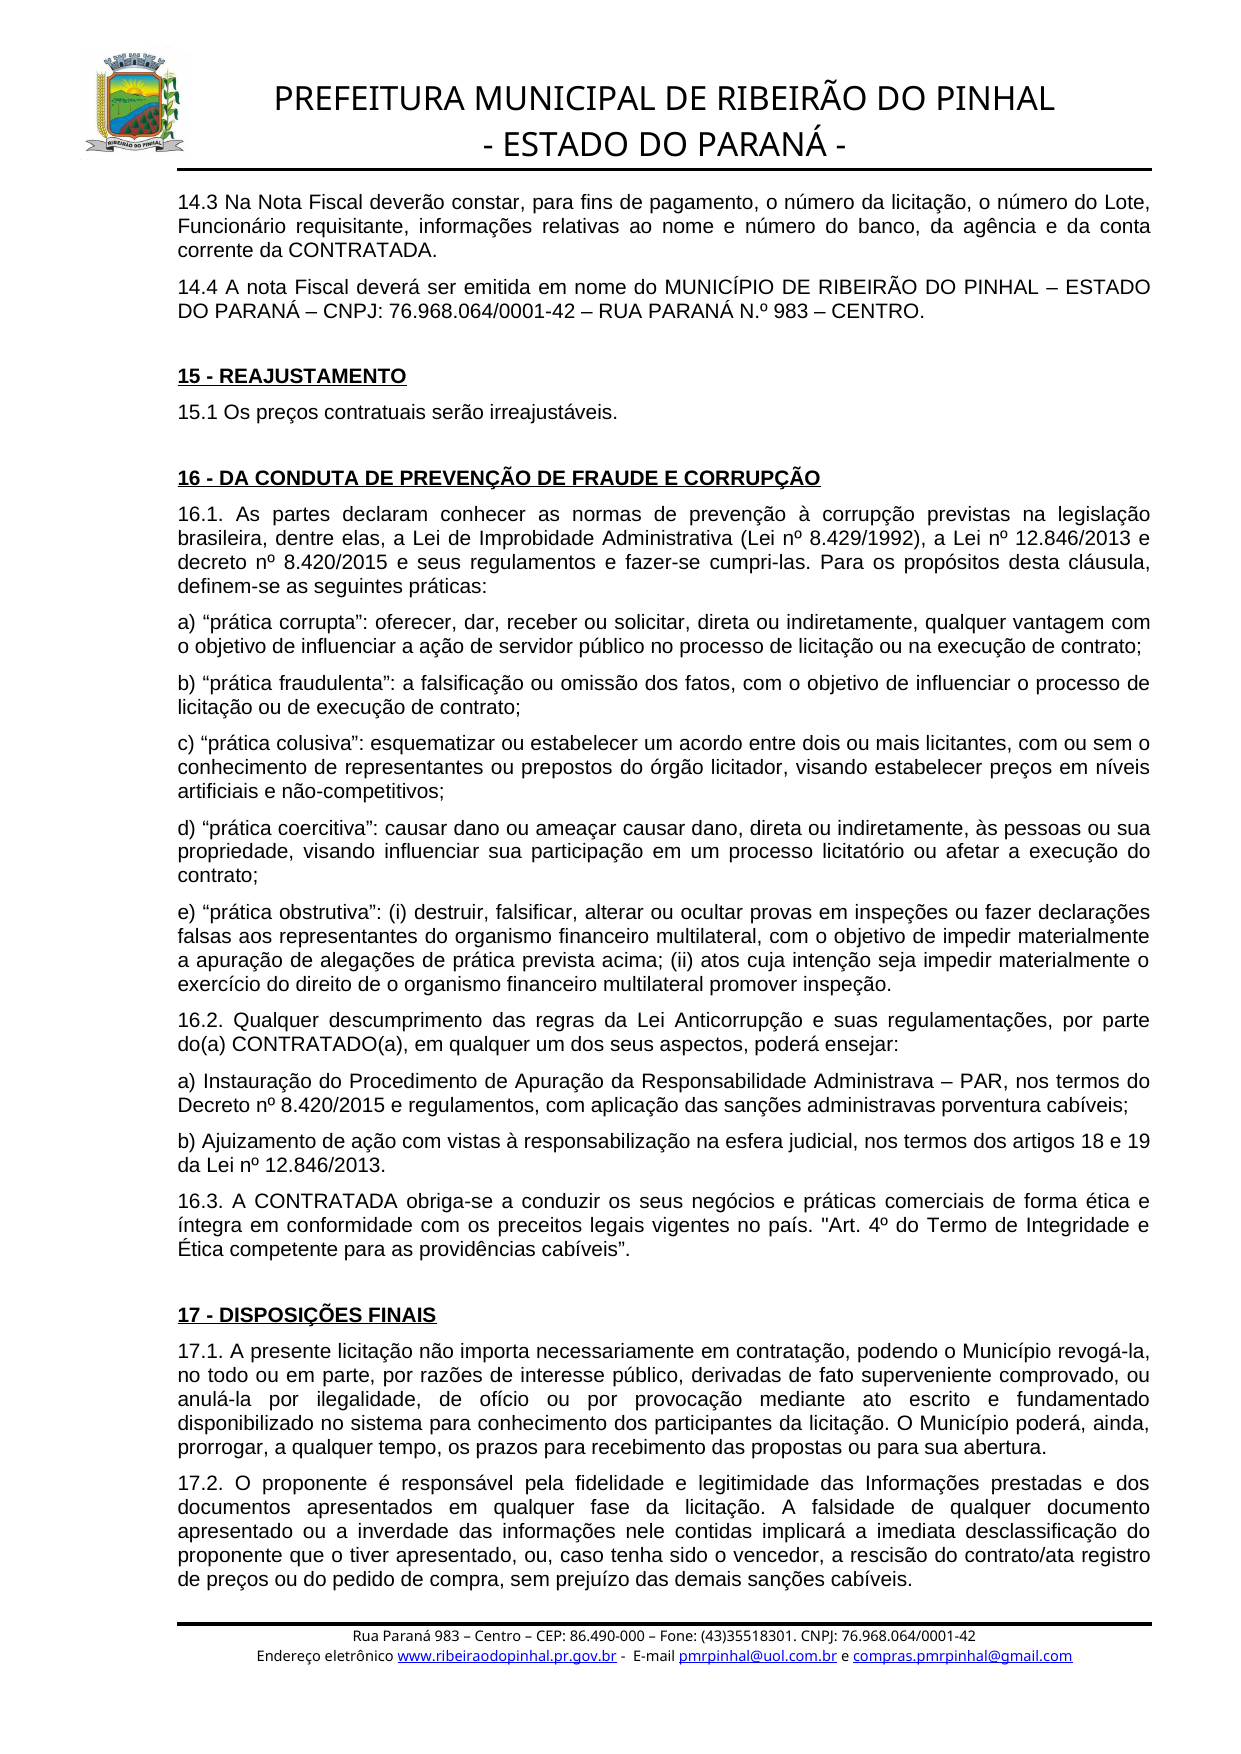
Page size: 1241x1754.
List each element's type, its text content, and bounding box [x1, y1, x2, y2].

text b) “prática fraudulenta”: a falsificação ou omissão dos fatos, com o objetivo de influenciar o processo de licitação ou de execução de contrato; [177, 671, 1152, 718]
text c) “prática colusiva”: esquematizar ou estabelecer um acordo entre dois ou mais licitantes, com ou sem o conhecimento de representantes ou prepostos do órgão licitador, visando estabelecer preços em níveis artificiais e não-competitivos; [177, 731, 1152, 803]
text 15 - REAJUSTAMENTO [177, 364, 1152, 388]
text 16.2. Qualquer descumprimento das regras da Lei Anticorrupção e suas regulamentações, por parte do(a) CONTRATADO(a), em qualquer um dos seus aspectos, poderá ensejar: [177, 1008, 1152, 1056]
text 15.1 Os preços contratuais serão irreajustáveis. [177, 400, 1152, 424]
text b) Ajuizamento de ação com vistas à responsabilização na esfera judicial, nos termos dos artigos 18 e 19 da Lei nº 12.846/2013. [177, 1129, 1152, 1177]
text 17.1. A presente licitação não importa necessariamente em contratação, podendo o Município revogá-la, no todo ou em parte, por razões de interesse público, derivadas de fato superveniente comprovado, ou anulá-la por ilegalidade, de ofício ou por provocação mediante ato escrito e fundamentado disponibilizado no sistema para conhecimento dos participantes da licitação. O Município poderá, ainda, prorrogar, a qualquer tempo, os prazos para recebimento das propostas ou para sua abertura. [177, 1339, 1152, 1459]
text e) “prática obstrutiva”: (i) destruir, falsificar, alterar ou ocultar provas em inspeções ou fazer declarações falsas aos representantes do organismo financeiro multilateral, com o objetivo de impedir materialmente a apuração de alegações de prática prevista acima; (ii) atos cuja intenção seja impedir materialmente o exercício do direito de o organismo financeiro multilateral promover inspeção. [177, 900, 1152, 996]
text 16.3. A CONTRATADA obriga-se a conduzir os seus negócios e práticas comerciais de forma ética e íntegra em conformidade com os preceitos legais vigentes no país. "Art. 4º do Termo de Integridade e Ética competente para as providências cabíveis”. [177, 1189, 1152, 1261]
text a) Instauração do Procedimento de Apuração da Responsabilidade Administrava – PAR, nos termos do Decreto nº 8.420/2015 e regulamentos, com aplicação das sanções administravas porventura cabíveis; [177, 1068, 1152, 1116]
text 16 - DA CONDUTA DE PREVENÇÃO DE FRAUDE E CORRUPÇÃO [177, 465, 1152, 489]
text 16.1. As partes declaram conhecer as normas de prevenção à corrupção previstas na legislação brasileira, dentre elas, a Lei de Improbidade Administrativa (Lei nº 8.429/1992), a Lei nº 12.846/2013 e decreto nº 8.420/2015 e seus regulamentos e fazer-se cumpri-las. Para os propósitos desta cláusula, definem-se as seguintes práticas: [177, 502, 1152, 598]
text 17 - DISPOSIÇÕES FINAIS [177, 1302, 1152, 1326]
picture [79, 45, 192, 160]
text 17.2. O proponente é responsável pela fidelidade e legitimidade das Informações prestadas e dos documentos apresentados em qualquer fase da licitação. A falsidade de qualquer documento apresentado ou a inverdade das informações nele contidas implicará a imediata desclassificação do proponente que o tiver apresentado, ou, caso tenha sido o vencedor, a rescisão do contrato/ata registro de preços ou do pedido de compra, sem prejuízo das demais sanções cabíveis. [177, 1471, 1152, 1591]
text a) “prática corrupta”: oferecer, dar, receber ou solicitar, direta ou indiretamente, qualquer vantagem com o objetivo de influenciar a ação de servidor público no processo de licitação ou na execução de contrato; [177, 610, 1152, 658]
text 14.3 Na Nota Fiscal deverão constar, para fins de pagamento, o número da licitação, o número do Lote, Funcionário requisitante, informações relativas ao nome e número do banco, da agência e da conta corrente da CONTRATADA. [177, 190, 1152, 262]
text d) “prática coercitiva”: causar dano ou ameaçar causar dano, direta ou indiretamente, às pessoas ou sua propriedade, visando influenciar sua participação em um processo licitatório ou afetar a execução do contrato; [177, 815, 1152, 887]
text 14.4 A nota Fiscal deverá ser emitida em nome do MUNICÍPIO DE RIBEIRÃO DO PINHAL – ESTADO DO PARANÁ – CNPJ: 76.968.064/0001-42 – RUA PARANÁ N.º 983 – CENTRO. [177, 274, 1152, 322]
